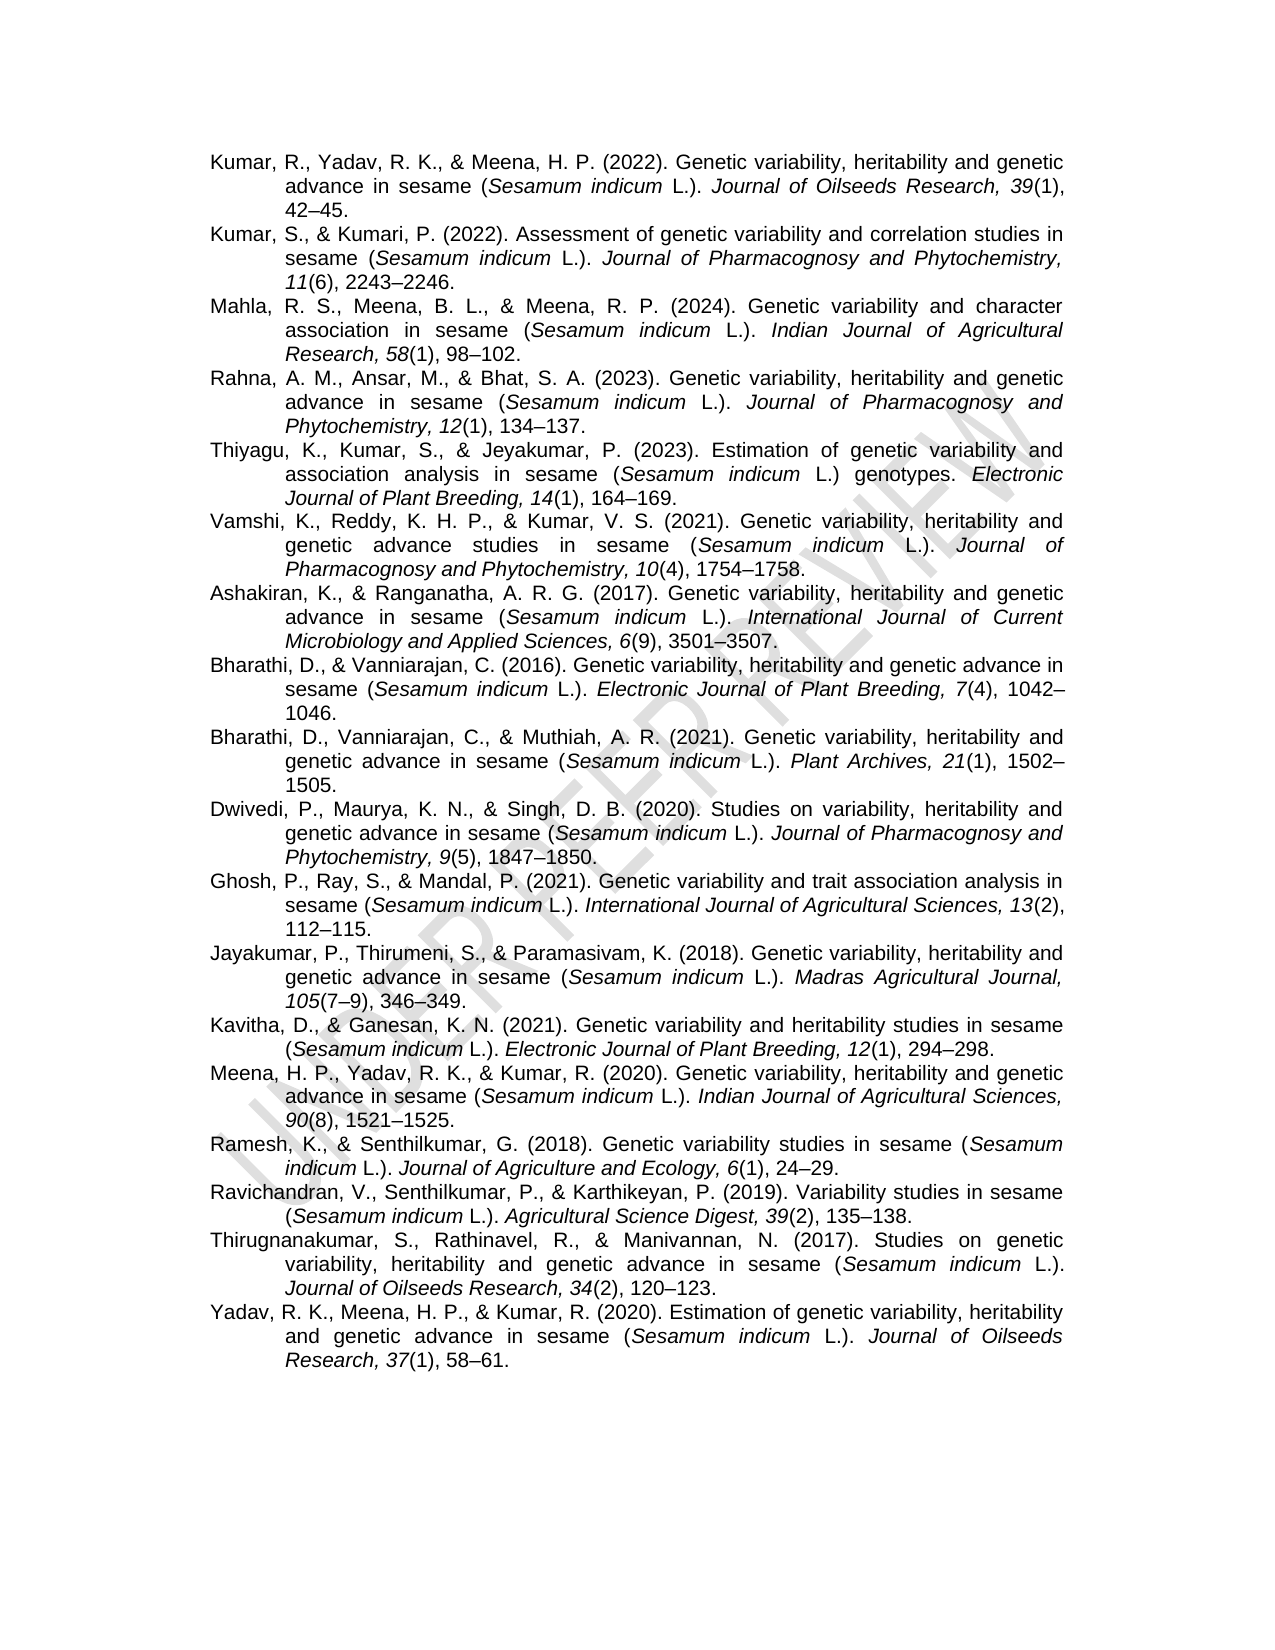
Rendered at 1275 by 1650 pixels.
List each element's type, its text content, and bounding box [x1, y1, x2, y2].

text Kumar, R., Yadav, R. K., & Meena, H. P. (2022). Genetic variability, heritability and genetic advance in sesame (Sesamum indicum L.). Journal of Oilseeds Research, 39(1), 42–45. [210, 150, 1065, 222]
text Thirugnanakumar, S., Rathinavel, R., & Manivannan, N. (2017). Studies on genetic variability, heritability and genetic advance in sesame (Sesamum indicum L.). Journal of Oilseeds Research, 34(2), 120–123. [210, 1228, 1065, 1300]
text Meena, H. P., Yadav, R. K., & Kumar, R. (2020). Genetic variability, heritability and genetic advance in sesame (Sesamum indicum L.). Indian Journal of Agricultural Sciences, 90(8), 1521–1525. [210, 1060, 1065, 1132]
text Rahna, A. M., Ansar, M., & Bhat, S. A. (2023). Genetic variability, heritability and genetic advance in sesame (Sesamum indicum L.). Journal of Pharmacognosy and Phytochemistry, 12(1), 134–137. [210, 366, 1065, 437]
text Dwivedi, P., Maurya, K. N., & Singh, D. B. (2020). Studies on variability, heritability and genetic advance in sesame (Sesamum indicum L.). Journal of Pharmacognosy and Phytochemistry, 9(5), 1847–1850. [210, 797, 1065, 869]
text Vamshi, K., Reddy, K. H. P., & Kumar, V. S. (2021). Genetic variability, heritability and genetic advance studies in sesame (Sesamum indicum L.). Journal of Pharmacognosy and Phytochemistry, 10(4), 1754–1758. [210, 509, 1065, 581]
text Kumar, S., & Kumari, P. (2022). Assessment of genetic variability and correlation studies in sesame (Sesamum indicum L.). Journal of Pharmacognosy and Phytochemistry, 11(6), 2243–2246. [210, 222, 1065, 294]
text Bharathi, D., Vanniarajan, C., & Muthiah, A. R. (2021). Genetic variability, heritability and genetic advance in sesame (Sesamum indicum L.). Plant Archives, 21(1), 1502–1505. [210, 725, 1065, 797]
text Ravichandran, V., Senthilkumar, P., & Karthikeyan, P. (2019). Variability studies in sesame (Sesamum indicum L.). Agricultural Science Digest, 39(2), 135–138. [210, 1180, 1065, 1228]
text Kavitha, D., & Ganesan, K. N. (2021). Genetic variability and heritability studies in sesame (Sesamum indicum L.). Electronic Journal of Plant Breeding, 12(1), 294–298. [210, 1012, 1065, 1060]
text Thiyagu, K., Kumar, S., & Jeyakumar, P. (2023). Estimation of genetic variability and association analysis in sesame (Sesamum indicum L.) genotypes. Electronic Journal of Plant Breeding, 14(1), 164–169. [210, 437, 1065, 509]
text Jayakumar, P., Thirumeni, S., & Paramasivam, K. (2018). Genetic variability, heritability and genetic advance in sesame (Sesamum indicum L.). Madras Agricultural Journal, 105(7–9), 346–349. [210, 941, 1065, 1012]
text Yadav, R. K., Meena, H. P., & Kumar, R. (2020). Estimation of genetic variability, heritability and genetic advance in sesame (Sesamum indicum L.). Journal of Oilseeds Research, 37(1), 58–61. [210, 1300, 1065, 1372]
text Ghosh, P., Ray, S., & Mandal, P. (2021). Genetic variability and trait association analysis in sesame (Sesamum indicum L.). International Journal of Agricultural Sciences, 13(2), 112–115. [210, 869, 1065, 941]
text Ramesh, K., & Senthilkumar, G. (2018). Genetic variability studies in sesame (Sesamum indicum L.). Journal of Agriculture and Ecology, 6(1), 24–29. [210, 1132, 1065, 1180]
text Mahla, R. S., Meena, B. L., & Meena, R. P. (2024). Genetic variability and character association in sesame (Sesamum indicum L.). Indian Journal of Agricultural Research, 58(1), 98–102. [210, 294, 1065, 366]
text Ashakiran, K., & Ranganatha, A. R. G. (2017). Genetic variability, heritability and genetic advance in sesame (Sesamum indicum L.). International Journal of Current Microbiology and Applied Sciences, 6(9), 3501–3507. [210, 581, 1065, 653]
text Bharathi, D., & Vanniarajan, C. (2016). Genetic variability, heritability and genetic advance in sesame (Sesamum indicum L.). Electronic Journal of Plant Breeding, 7(4), 1042–1046. [210, 653, 1065, 725]
